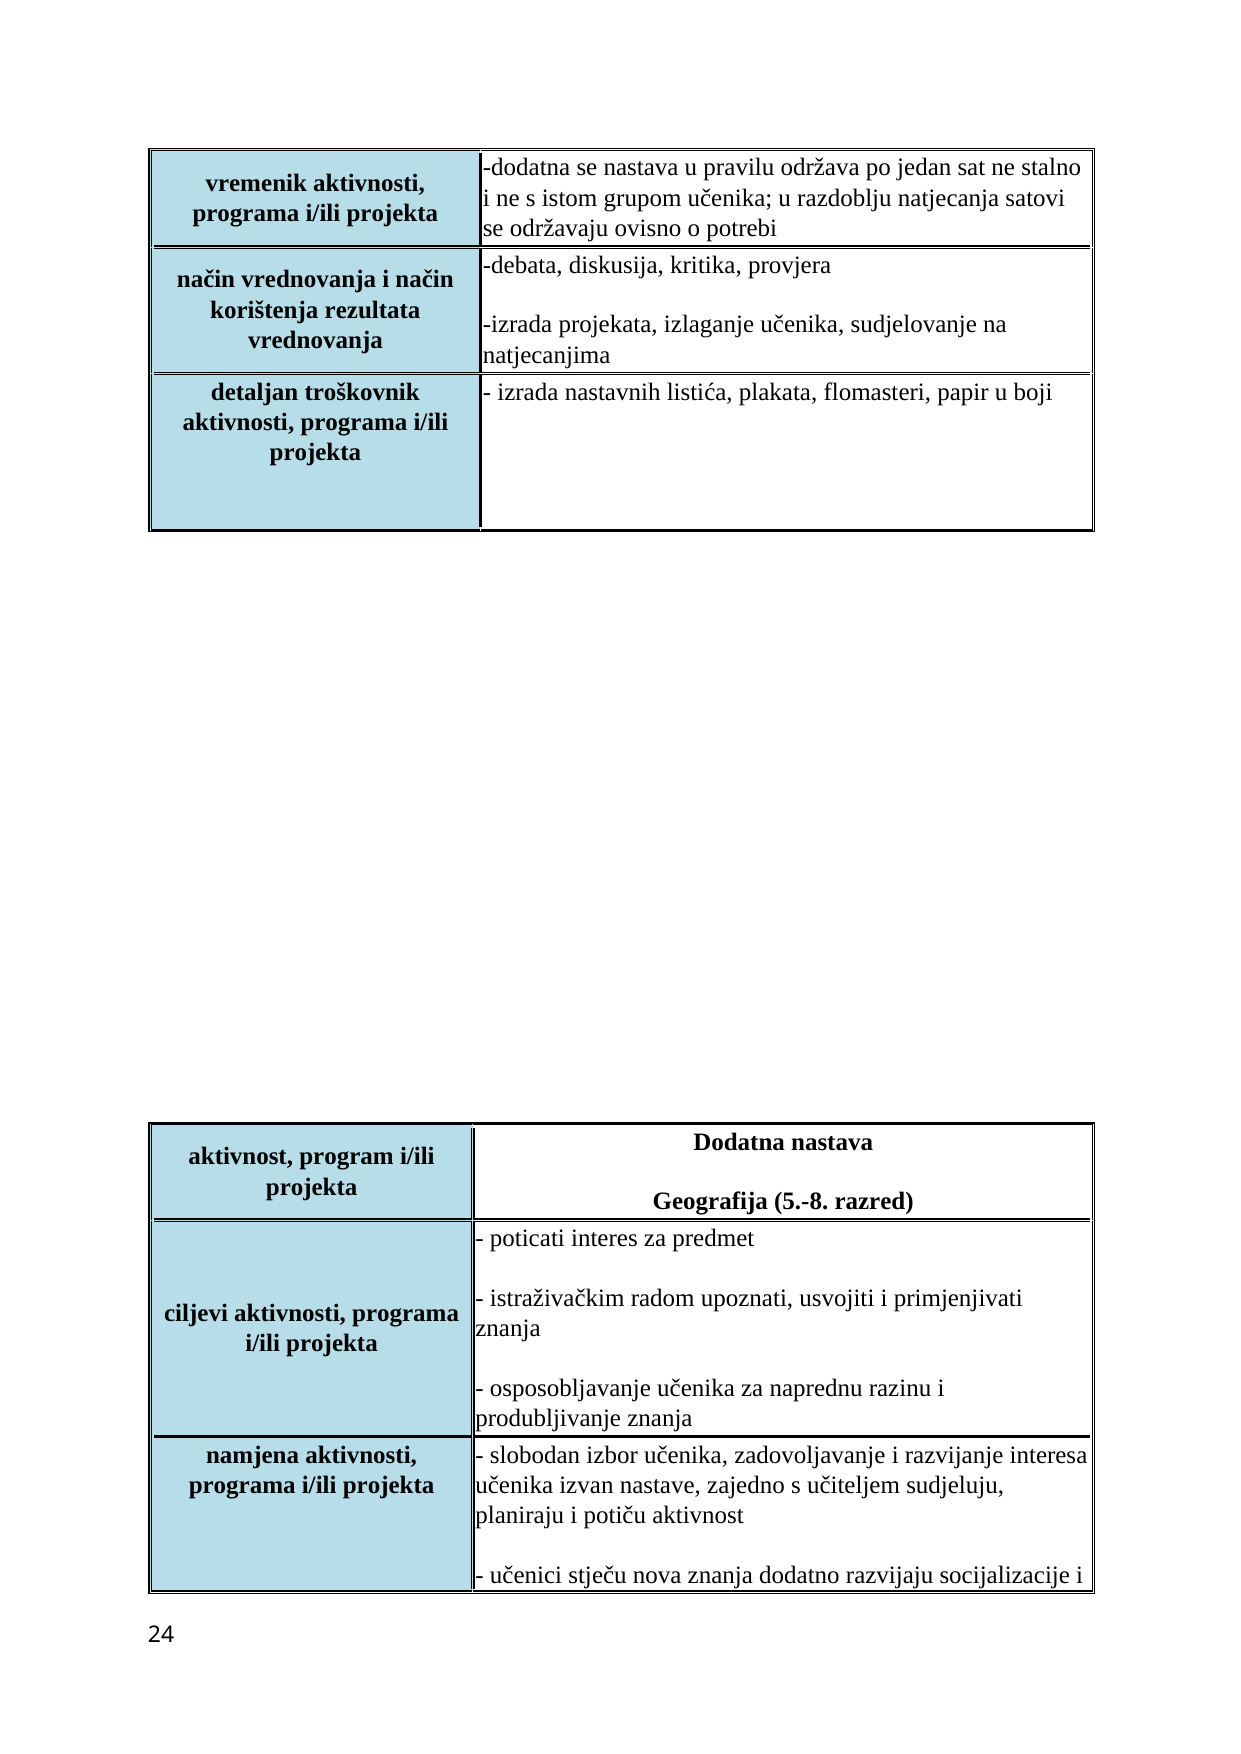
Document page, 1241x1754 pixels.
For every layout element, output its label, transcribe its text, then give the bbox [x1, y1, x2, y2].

table_cell vremenik aktivnosti, programa i/ili projekta [152, 151, 480, 245]
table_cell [152, 1435, 473, 1590]
table_cell ciljevi aktivnosti, programa i/ili projekta [152, 1218, 471, 1435]
table_cell način vrednovanja i način korištenja rezultata vrednovanja [152, 245, 479, 372]
table_cell - izrada nastavnih listića, plakata, flomasteri, papir u boji [480, 372, 1093, 529]
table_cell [473, 1435, 1092, 1590]
table_cell -dodatna se nastava u pravilu održava po jedan sat ne stalno i ne s istom grupom učenika; u razdoblju natjecanja satovi se održavaju ovisno o potrebi [480, 151, 1092, 245]
table_cell detaljan troškovnik aktivnosti, programa i/ili projekta [150, 372, 480, 529]
table_cell -debata, diskusija, kritika, provjera -izrada projekata, izlaganje učenika, sudjelovanje na natjecanjima [482, 245, 1092, 372]
table_header aktivnost, program i/ili projekta [152, 1124, 473, 1218]
table_cell - poticati interes za predmet - istraživačkim radom upoznati, usvojiti i primjenjivati znanja - osposobljavanje učenika za naprednu razinu i produbljivanje znanja [475, 1218, 1092, 1435]
table_header Dodatna nastava Geografija (5.-8. razred) [473, 1125, 1092, 1218]
